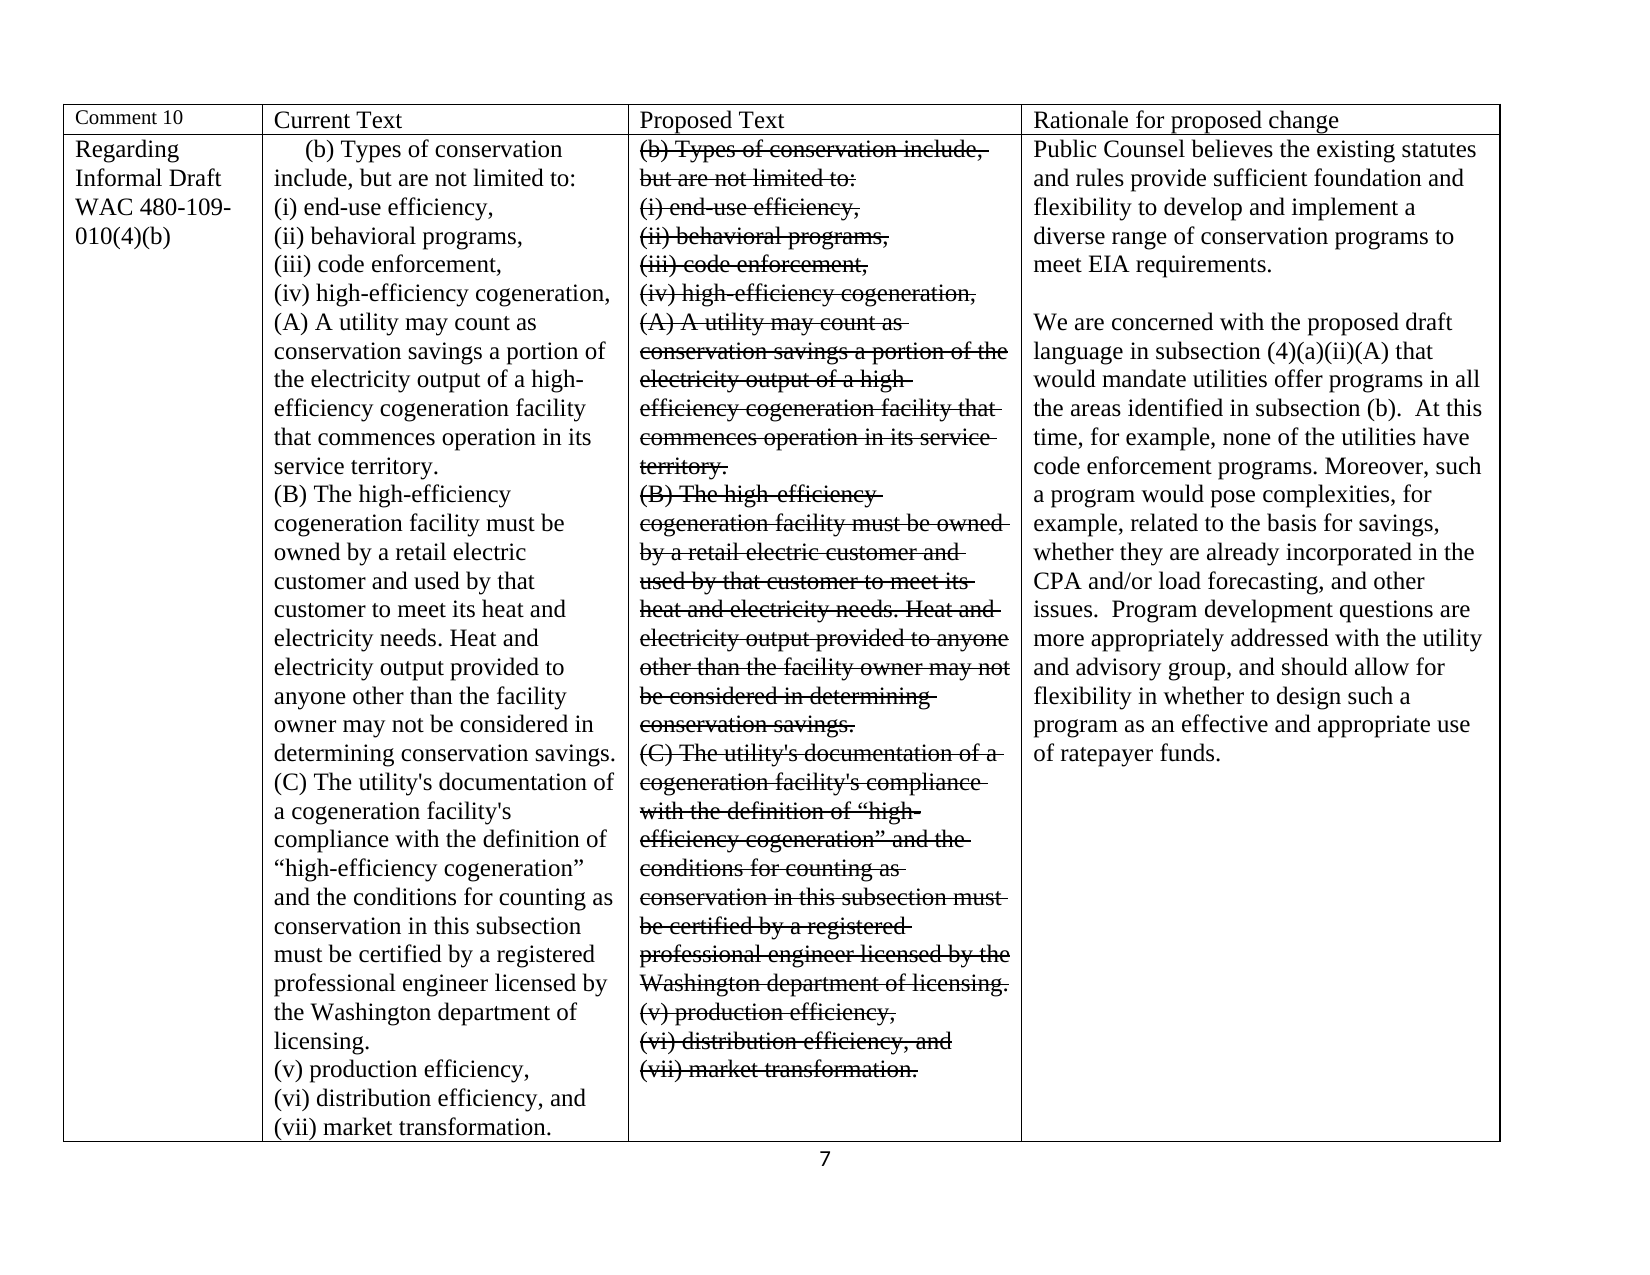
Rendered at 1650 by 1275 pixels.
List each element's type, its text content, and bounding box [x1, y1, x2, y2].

table_header Current Text [263, 105, 628, 133]
table_cell (b) Types of conservation include, but are not limited to: (i) end-use efficiency, (ii) behavioral programs, (iii) code enforcement, (iv) high-efficiency cogeneration, (A) A utility may count as conservation savings a portion of the electricity output of a high-efficiency cogeneration facility that commences operation in its service territory. (B) The high-efficiency cogeneration facility must be owned by a retail electric customer and used by that customer to meet its heat and electricity needs. Heat and electricity output provided to anyone other than the facility owner may not be considered in determining conservation savings. (C) The utility's documentation of a cogeneration facility's compliance with the definition of “high-efficiency cogeneration” and the conditions for counting as conservation in this subsection must be certified by a registered professional engineer licensed by the Washington department of licensing. (v) production efficiency, (vi) distribution efficiency, and (vii) market transformation. [263, 135, 628, 1141]
table_header Comment 10 [64, 105, 262, 133]
table_cell Regarding Informal Draft WAC 480-109-010(4)(b) [64, 135, 262, 1141]
table_cell Public Counsel believes the existing statutes and rules provide sufficient foundation and flexibility to develop and implement a diverse range of conservation programs to meet EIA requirements. We are concerned with the proposed draft language in subsection (4)(a)(ii)(A) that would mandate utilities offer programs in all the areas identified in subsection (b). At this time, for example, none of the utilities have code enforcement programs. Moreover, such a program would pose complexities, for example, related to the basis for savings, whether they are already incorporated in the CPA and/or load forecasting, and other issues. Program development questions are more appropriately addressed with the utility and advisory group, and should allow for flexibility in whether to design such a program as an effective and appropriate use of ratepayer funds. [1022, 135, 1499, 1141]
table_header Proposed Text [629, 105, 1021, 133]
table_cell (b) Types of conservation include, but are not limited to: (i) end-use efficiency, (ii) behavioral programs, (iii) code enforcement, (iv) high-efficiency cogeneration, (A) A utility may count as conservation savings a portion of the electricity output of a high-efficiency cogeneration facility that commences operation in its service territory. (B) The high-efficiency cogeneration facility must be owned by a retail electric customer and used by that customer to meet its heat and electricity needs. Heat and electricity output provided to anyone other than the facility owner may not be considered in determining conservation savings. (C) The utility's documentation of a cogeneration facility's compliance with the definition of “high-efficiency cogeneration” and the conditions for counting as conservation in this subsection must be certified by a registered professional engineer licensed by the Washington department of licensing. (v) production efficiency, (vi) distribution efficiency, and (vii) market transformation. [629, 135, 1021, 1141]
table_header Rationale for proposed change [1022, 105, 1499, 133]
